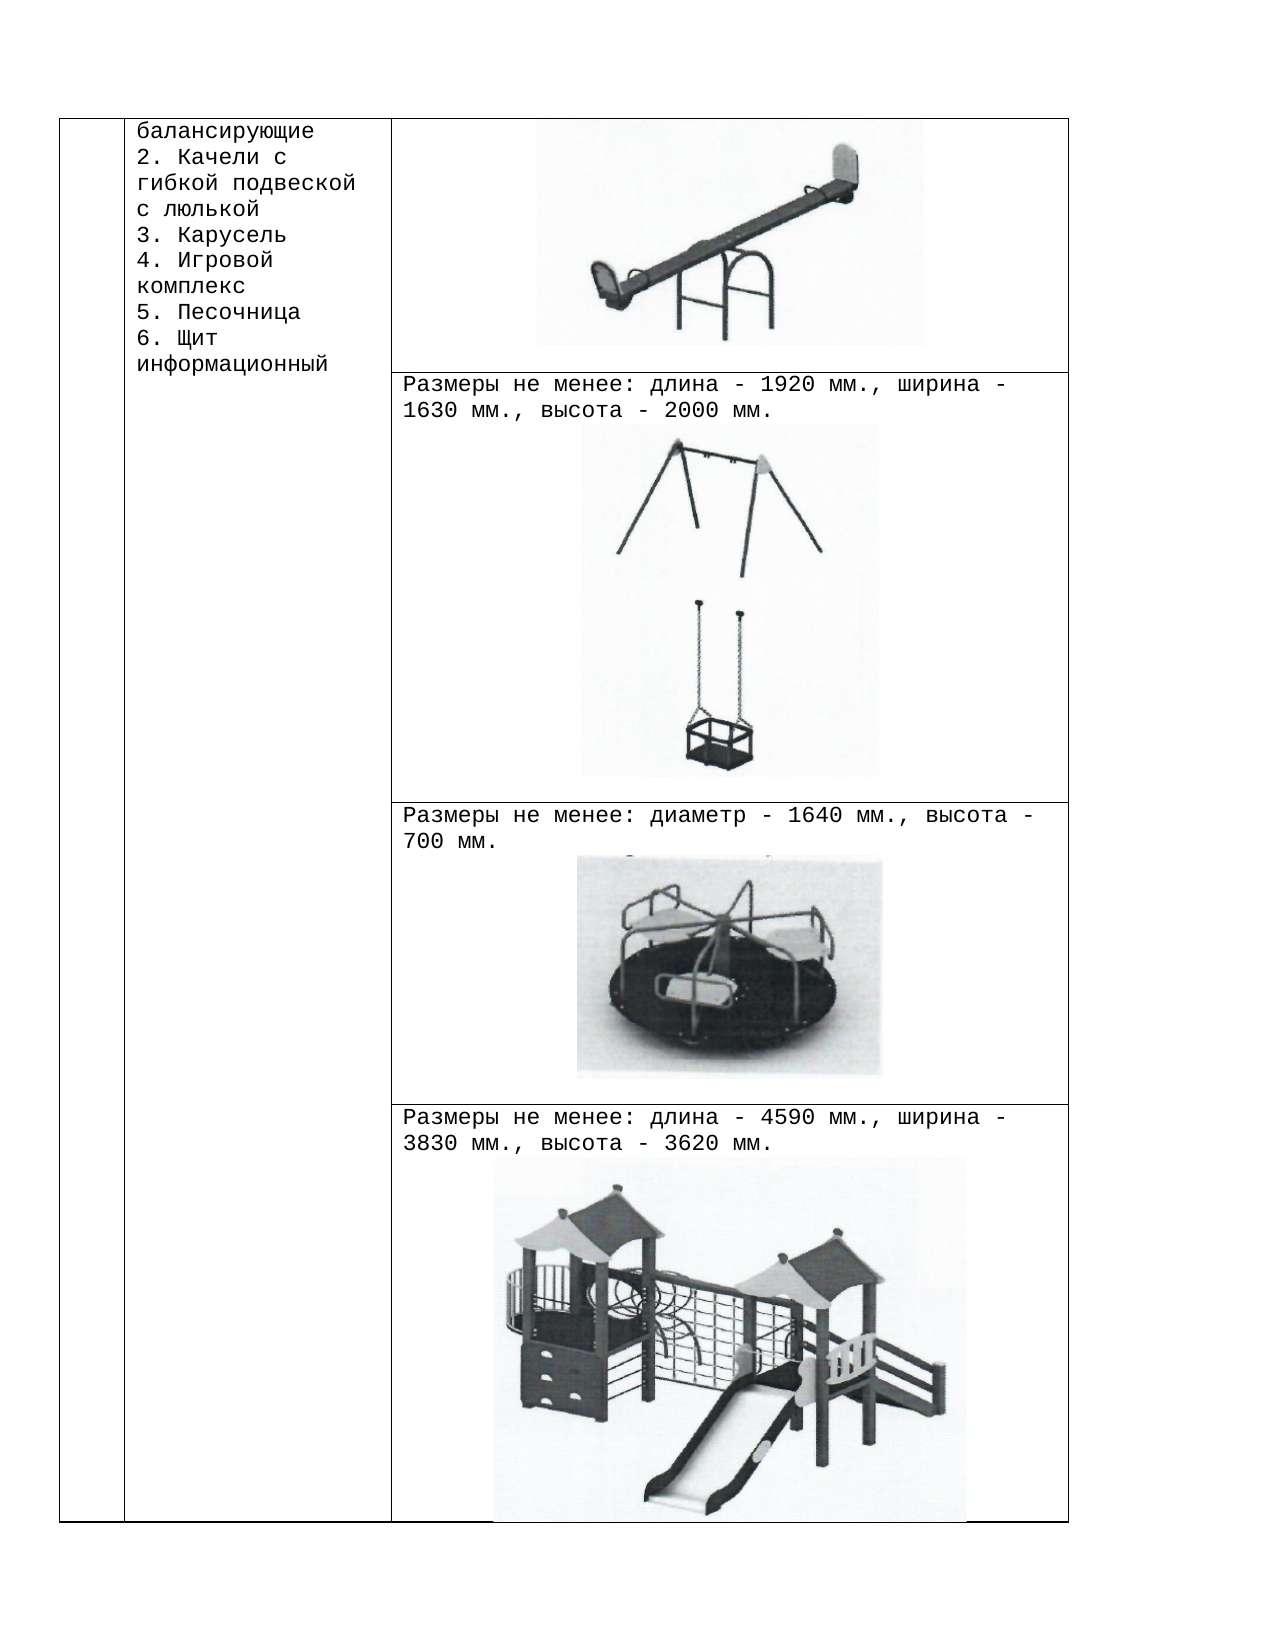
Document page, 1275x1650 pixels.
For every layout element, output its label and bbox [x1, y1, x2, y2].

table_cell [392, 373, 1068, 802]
picture [577, 855, 884, 1079]
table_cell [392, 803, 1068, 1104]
picture [493, 1157, 967, 1522]
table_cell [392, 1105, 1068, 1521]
picture [580, 424, 880, 777]
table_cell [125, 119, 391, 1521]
picture [536, 119, 924, 346]
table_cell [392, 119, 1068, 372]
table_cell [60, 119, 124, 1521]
